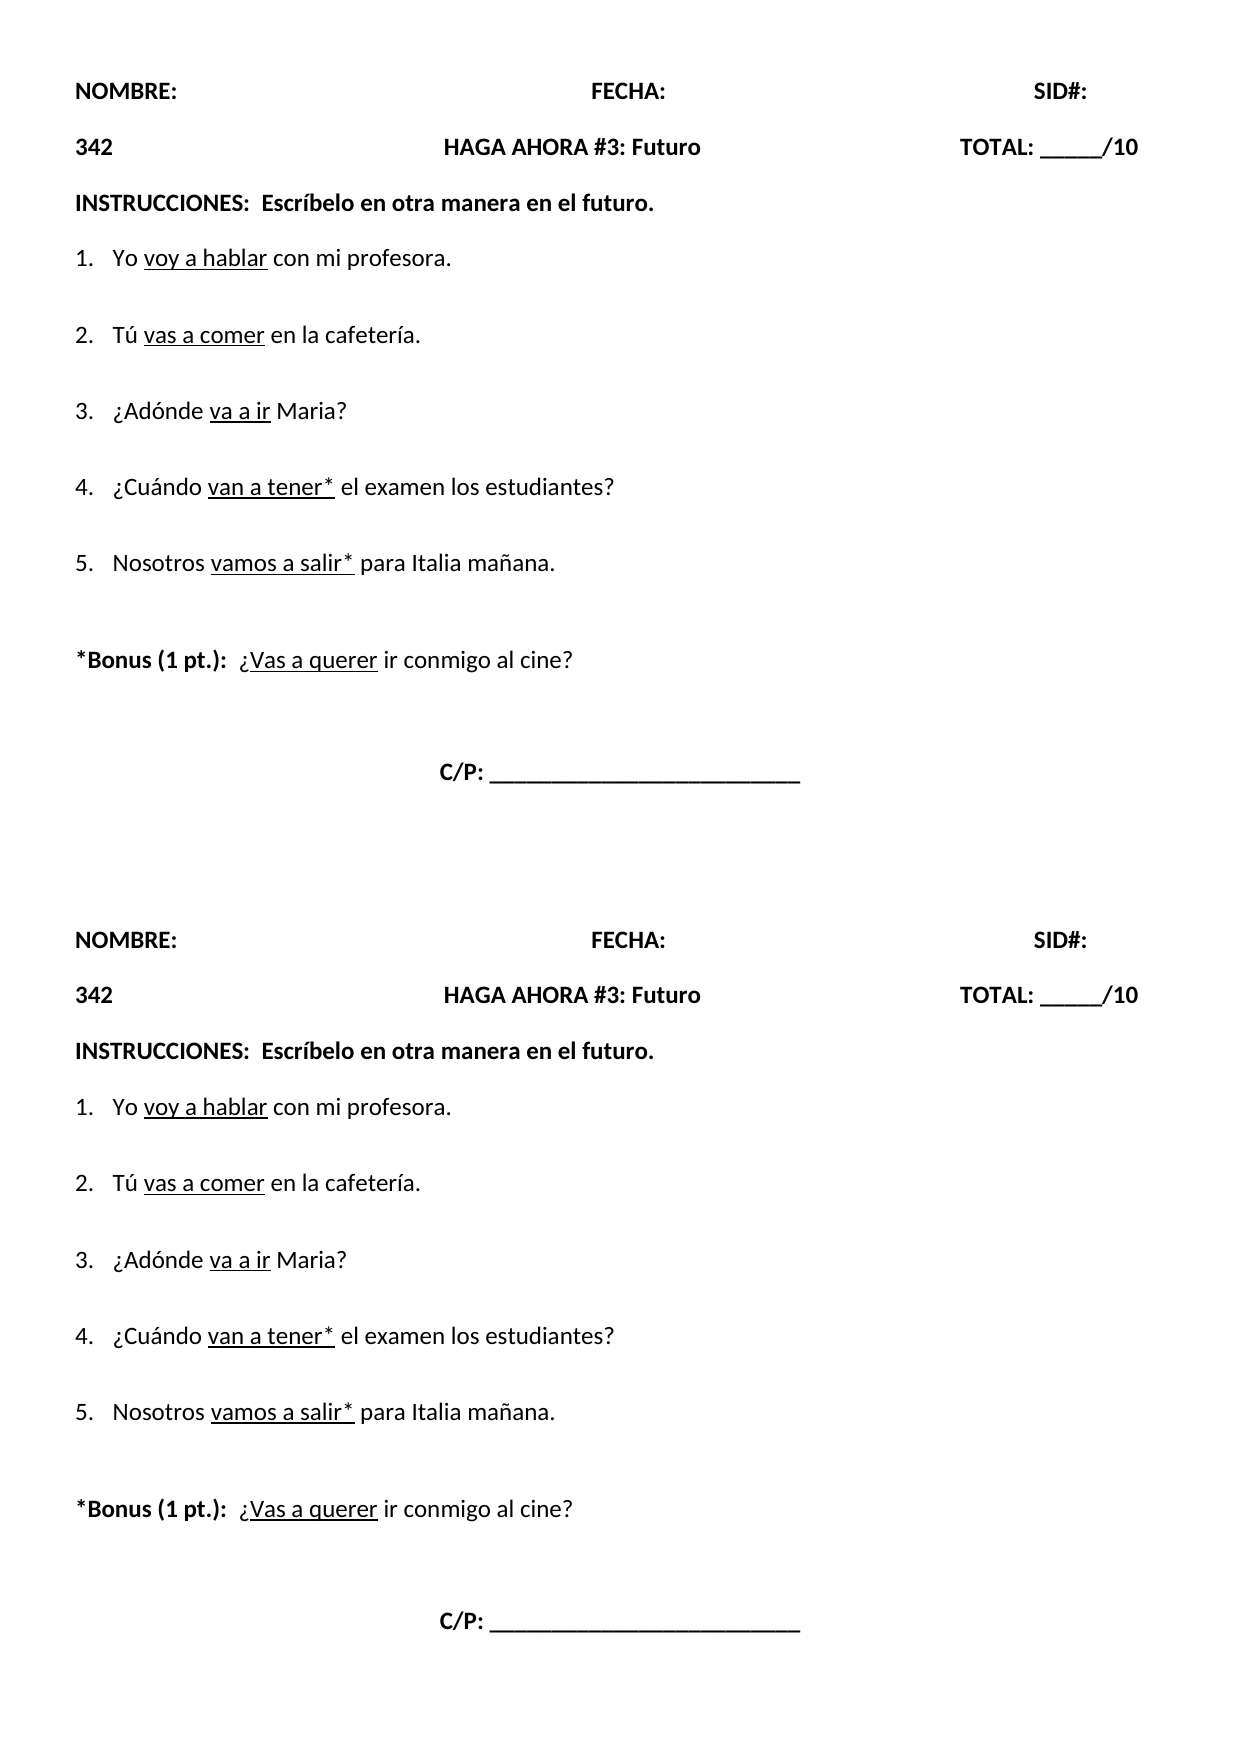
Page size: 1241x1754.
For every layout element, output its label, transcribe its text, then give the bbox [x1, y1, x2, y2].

list Tú vas a comer en la cafetería. [75, 1167, 1165, 1198]
text 342 HAGA AHORA #3: Futuro TOTAL: _____/10 [75, 979, 1165, 1010]
text C/P: _________________________ [75, 1605, 1165, 1636]
text *Bonus (1 pt.): ¿Vas a querer ir conmigo al cine? [75, 1493, 1165, 1524]
list Tú vas a comer en la cafetería. [75, 319, 1165, 349]
list ¿Adónde va a ir Maria? [75, 1244, 1165, 1274]
text NOMBRE: FECHA: SID#: [75, 75, 1165, 106]
list Nosotros vamos a salir* para Italia mañana. [75, 1396, 1165, 1427]
text *Bonus (1 pt.): ¿Vas a querer ir conmigo al cine? [75, 644, 1165, 675]
text C/P: _________________________ [75, 756, 1165, 787]
text NOMBRE: FECHA: SID#: [75, 924, 1165, 954]
list Yo voy a hablar con mi profesora. [75, 242, 1165, 273]
list ¿Cuándo van a tener* el examen los estudiantes? [75, 471, 1165, 502]
list ¿Adónde va a ir Maria? [75, 395, 1165, 426]
list Nosotros vamos a salir* para Italia mañana. [75, 547, 1165, 578]
list ¿Cuándo van a tener* el examen los estudiantes? [75, 1320, 1165, 1351]
text 342 HAGA AHORA #3: Futuro TOTAL: _____/10 [75, 131, 1165, 161]
list Yo voy a hablar con mi profesora. [75, 1091, 1165, 1122]
text INSTRUCCIONES: Escríbelo en otra manera en el futuro. [75, 1035, 1165, 1066]
text INSTRUCCIONES: Escríbelo en otra manera en el futuro. [75, 187, 1165, 217]
